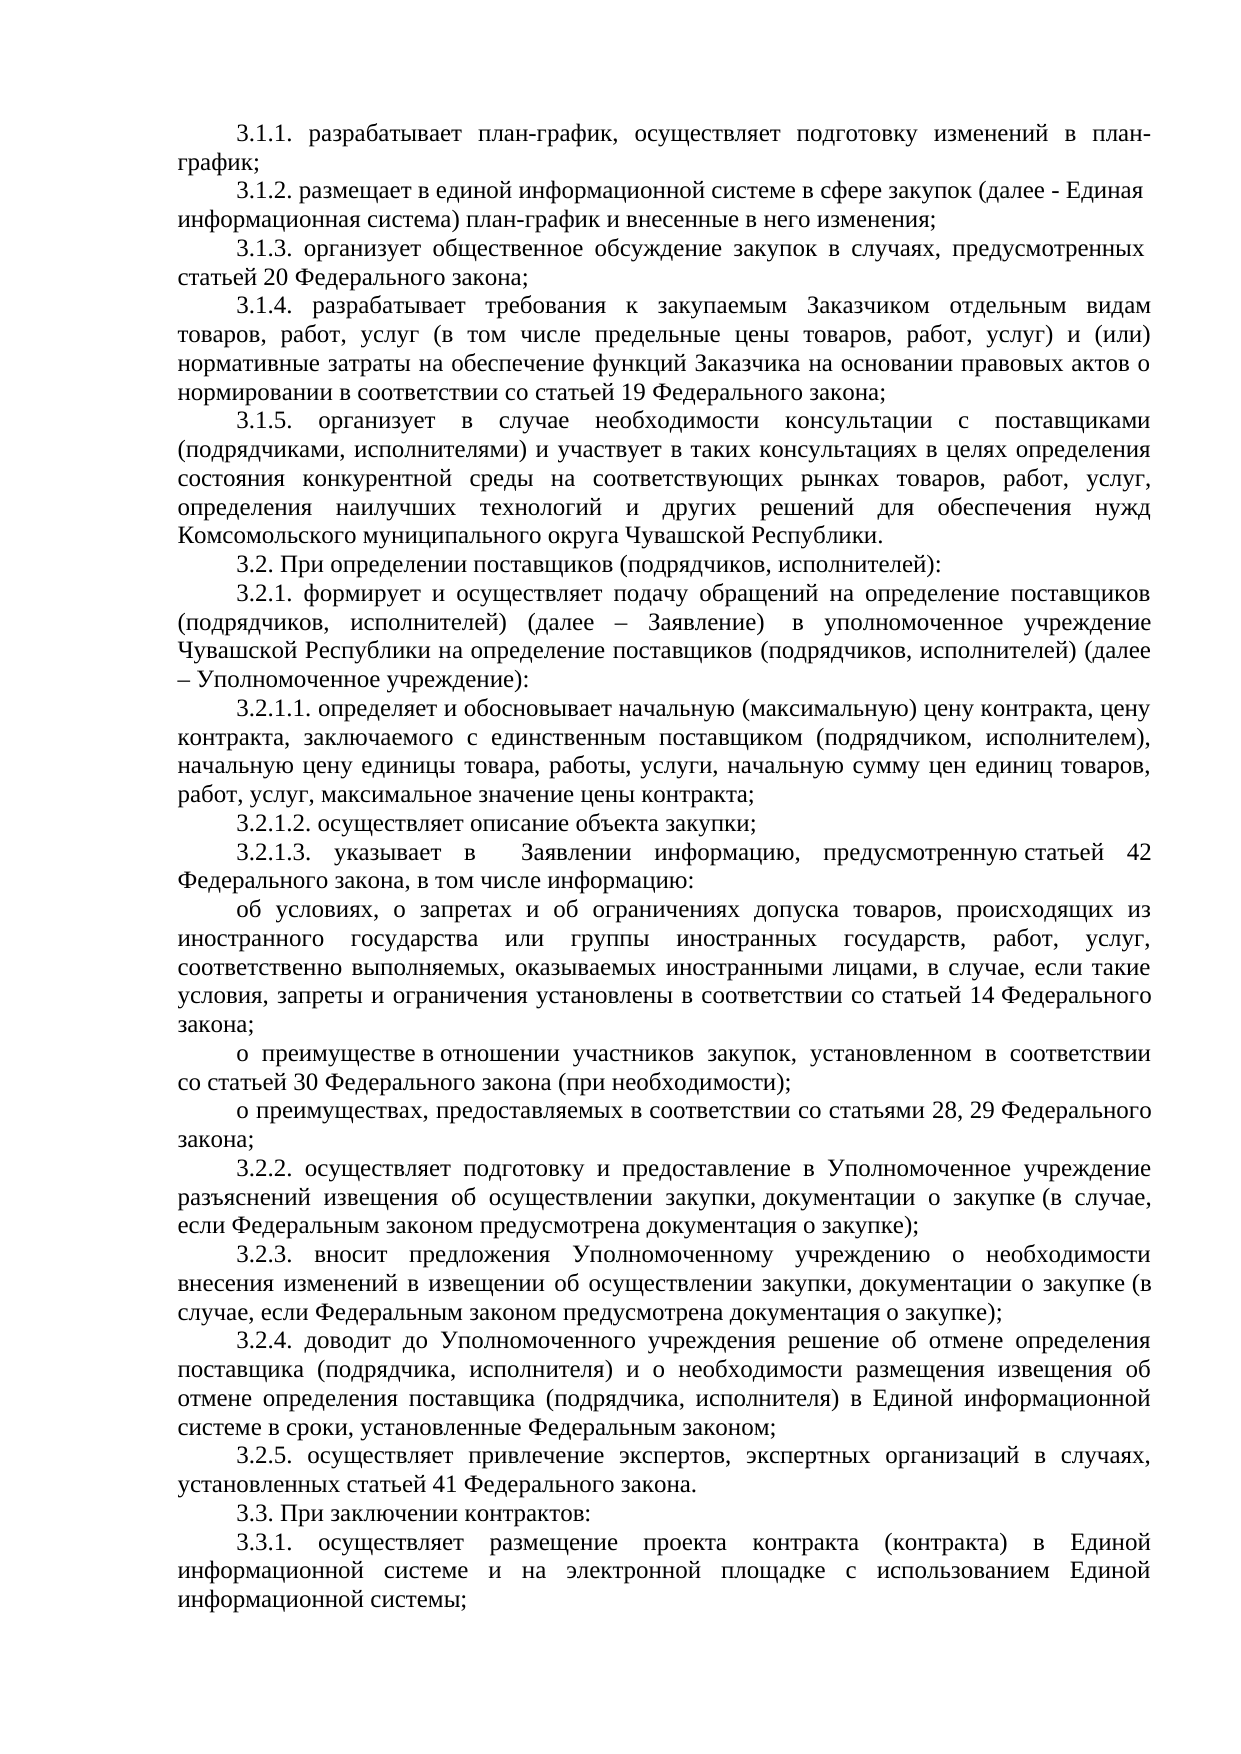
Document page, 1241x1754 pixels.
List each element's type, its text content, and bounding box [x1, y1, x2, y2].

text 3.2.4. доводит до Уполномоченного учреждения решение об отмене определения поставщика (подрядчика, исполнителя) и о необходимости размещения извещения об отмене определения поставщика (подрядчика, исполнителя) в Единой информационной системе в сроки, установленные Федеральным законом; [177, 1326, 1152, 1441]
text о преимуществах, предоставляемых в соответствии со статьями 28, 29 Федерального закона; [177, 1096, 1152, 1153]
text 3.3. При заключении контрактов: [177, 1498, 1152, 1527]
text об условиях, о запретах и об ограничениях допуска товаров, происходящих из иностранного государства или группы иностранных государств, работ, услуг, соответственно выполняемых, оказываемых иностранными лицами, в случае, если такие условия, запреты и ограничения установлены в соответствии со статьей 14 Федерального закона; [177, 894, 1152, 1038]
text 3.2.1.2. осуществляет описание объекта закупки; [177, 808, 1152, 837]
text 3.1.4. разрабатывает требования к закупаемым Заказчиком отдельным видам товаров, работ, услуг (в том числе предельные цены товаров, работ, услуг) и (или) нормативные затраты на обеспечение функций Заказчика на основании правовых актов о нормировании в соответствии со статьей 19 Федерального закона; [177, 291, 1152, 406]
text 3.1.2. размещает в единой информационной системе в сфере закупок (далее - Единая информационная система) план-график и внесенные в него изменения; [177, 176, 1152, 233]
text 3.2.2. осуществляет подготовку и предоставление в Уполномоченное учреждение разъяснений извещения об осуществлении закупки, документации о закупке (в случае, если Федеральным законом предусмотрена документация о закупке); [177, 1153, 1152, 1239]
text 3.2.1.1. определяет и обосновывает начальную (максимальную) цену контракта, цену контракта, заключаемого с единственным поставщиком (подрядчиком, исполнителем), начальную цену единицы товара, работы, услуги, начальную сумму цен единиц товаров, работ, услуг, максимальное значение цены контракта; [177, 693, 1152, 808]
text 3.2.1.3. указывает в Заявлении информацию, предусмотренную статьей 42 Федерального закона, в том числе информацию: [177, 837, 1152, 894]
text 3.2. При определении поставщиков (подрядчиков, исполнителей): [177, 549, 1152, 578]
text 3.1.3. организует общественное обсуждение закупок в случаях, предусмотренных статьей 20 Федерального закона; [177, 233, 1152, 291]
text о преимуществе в отношении участников закупок, установленном в соответствии со статьей 30 Федерального закона (при необходимости); [177, 1038, 1152, 1096]
text 3.2.3. вносит предложения Уполномоченному учреждению о необходимости внесения изменений в извещении об осуществлении закупки, документации о закупке (в случае, если Федеральным законом предусмотрена документация о закупке); [177, 1239, 1152, 1326]
text 3.1.5. организует в случае необходимости консультации с поставщиками (подрядчиками, исполнителями) и участвует в таких консультациях в целях определения состояния конкурентной среды на соответствующих рынках товаров, работ, услуг, определения наилучших технологий и других решений для обеспечения нужд Комсомольского муниципального округа Чувашской Республики. [177, 406, 1152, 549]
text 3.3.1. осуществляет размещение проекта контракта (контракта) в Единой информационной системе и на электронной площадке с использованием Единой информационной системы; [177, 1527, 1152, 1613]
text 3.1.1. разрабатывает план-график, осуществляет подготовку изменений в план- график; [177, 118, 1152, 176]
text 3.2.1. формирует и осуществляет подачу обращений на определение поставщиков (подрядчиков, исполнителей) (далее – Заявление) в уполномоченное учреждение Чувашской Республики на определение поставщиков (подрядчиков, исполнителей) (далее – Уполномоченное учреждение): [177, 578, 1152, 693]
text 3.2.5. осуществляет привлечение экспертов, экспертных организаций в случаях, установленных статьей 41 Федерального закона. [177, 1441, 1152, 1498]
